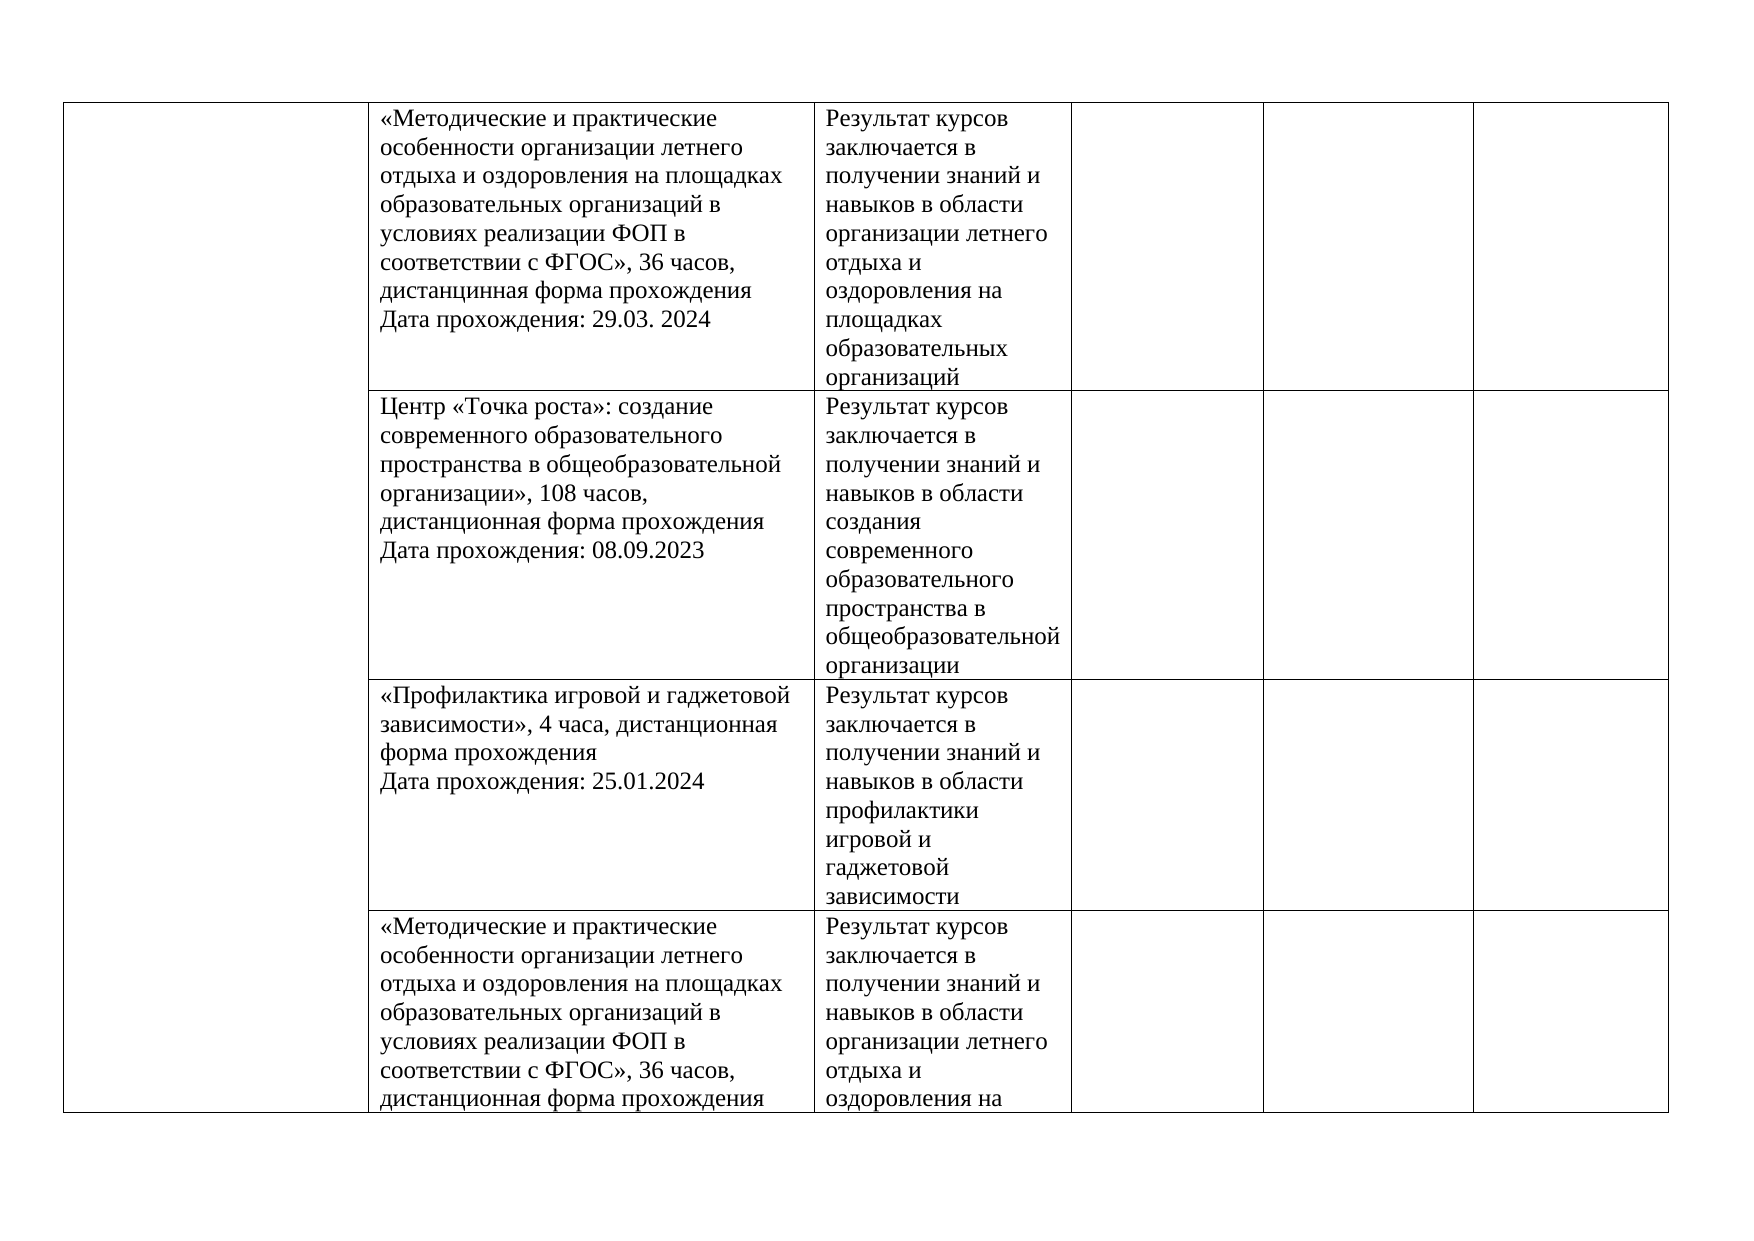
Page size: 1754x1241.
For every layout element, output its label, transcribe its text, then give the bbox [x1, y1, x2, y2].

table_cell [815, 911, 1071, 1112]
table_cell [369, 911, 814, 1112]
table_cell [1474, 103, 1668, 390]
table_cell [1264, 680, 1473, 910]
table_cell [1474, 391, 1668, 679]
table_cell [1072, 103, 1263, 390]
table_cell Результат курсов заключается в получении знаний и навыков в области создания современного образовательного пространства в общеобразовательной организации [815, 391, 1071, 679]
table_cell «Профилактика игровой и гаджетовой зависимости», 4 часа, дистанционная форма прохождения Дата прохождения: 25.01.2024 [369, 680, 814, 910]
table_cell [1072, 391, 1263, 679]
table_cell [1264, 103, 1473, 390]
table_cell «Методические и практические особенности организации летнего отдыха и оздоровления на площадках образовательных организаций в условиях реализации ФОП в соответствии с ФГОС», 36 часов, дистанцинная форма прохождения Дата прохождения: 29.03. 2024 [369, 103, 814, 390]
table_cell [1474, 911, 1668, 1112]
table_cell [1072, 680, 1263, 910]
table_cell [1474, 680, 1668, 910]
table_cell Результат курсов заключается в получении знаний и навыков в области профилактики игровой и гаджетовой зависимости [815, 680, 1071, 910]
table_cell [1264, 911, 1473, 1112]
table_cell [1072, 911, 1263, 1112]
table_cell [1264, 391, 1473, 679]
table_cell Центр «Точка роста»: создание современного образовательного пространства в общеобразовательной организации», 108 часов, дистанционная форма прохождения Дата прохождения: 08.09.2023 [369, 391, 814, 679]
